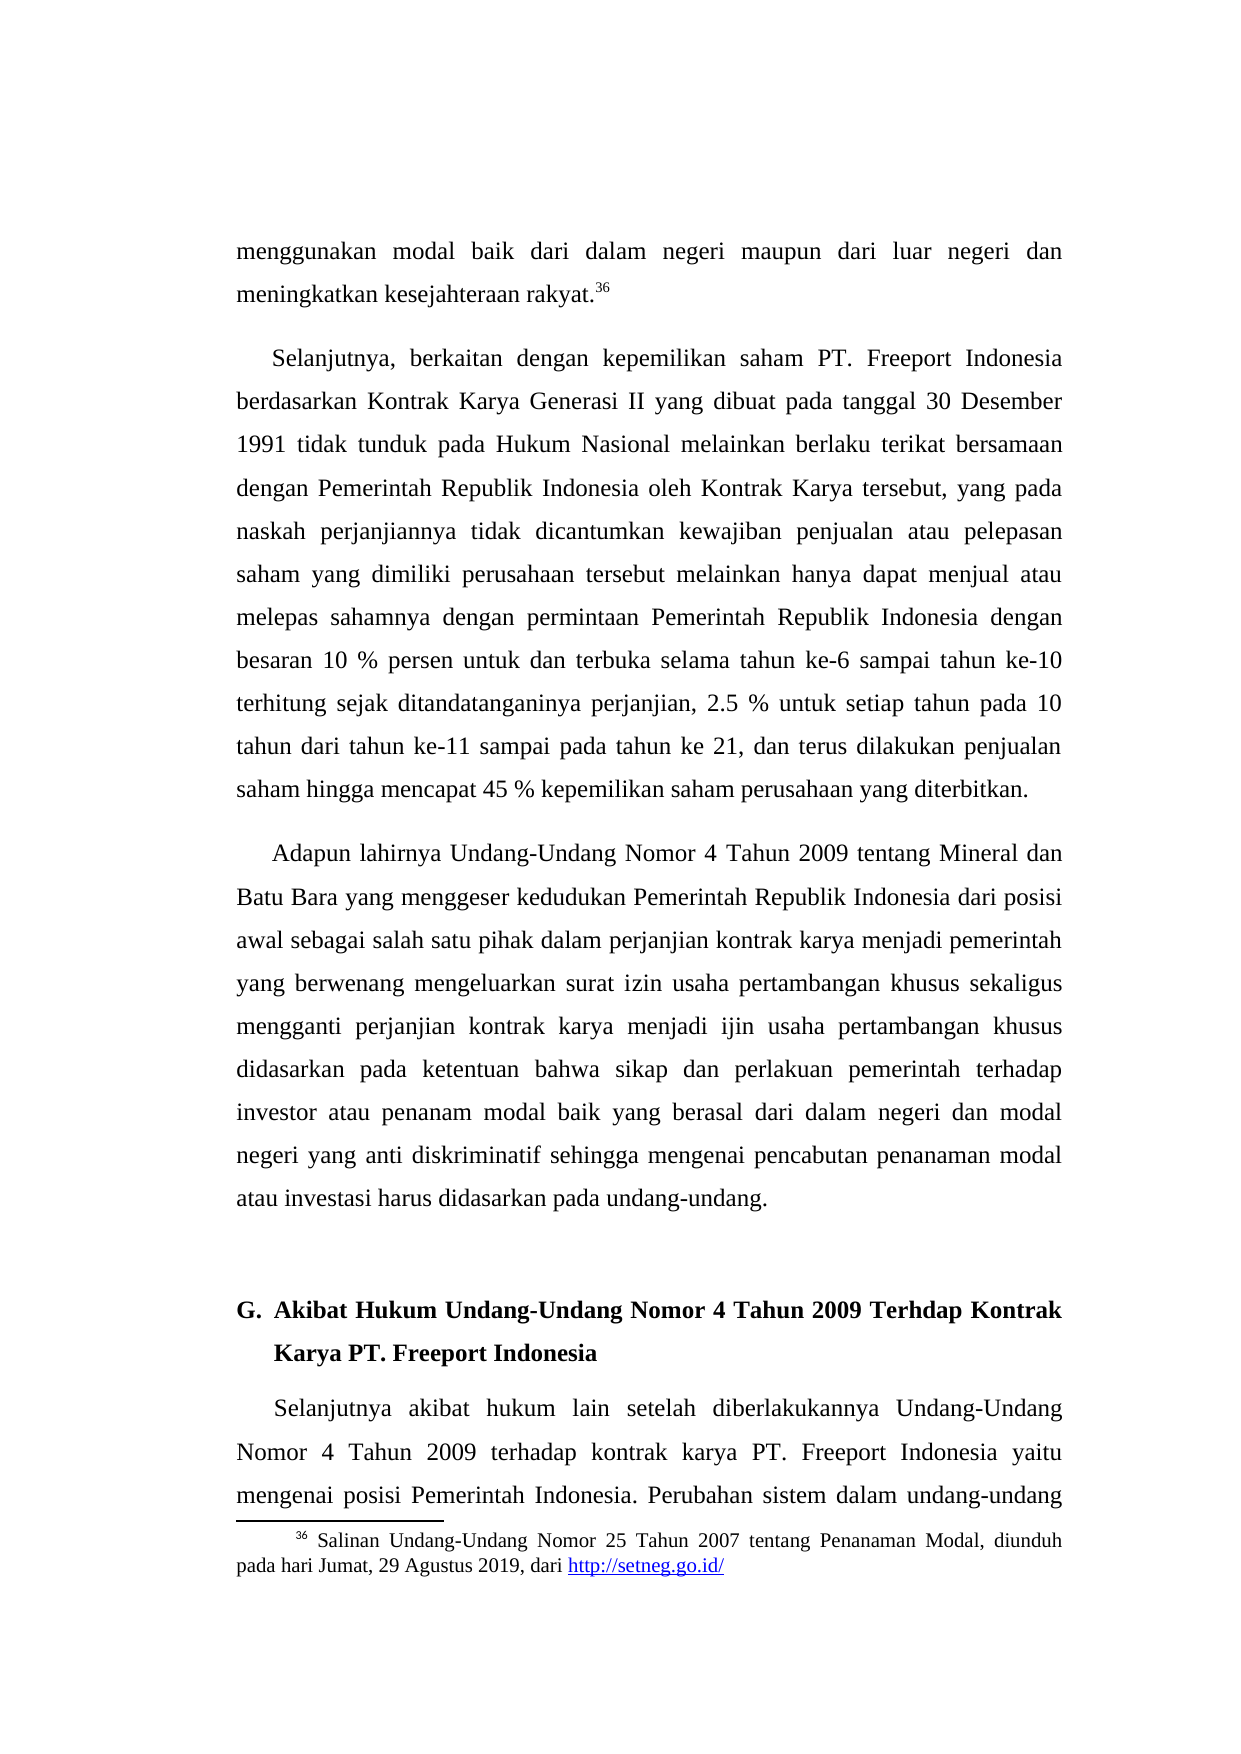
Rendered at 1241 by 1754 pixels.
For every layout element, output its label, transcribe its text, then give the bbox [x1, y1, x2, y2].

text Adapun lahirnya Undang-Undang Nomor 4 Tahun 2009 tentang Mineral dan Batu Bara yang menggeser kedudukan Pemerintah Republik Indonesia dari posisi awal sebagai salah satu pihak dalam perjanjian kontrak karya menjadi pemerintah yang berwenang mengeluarkan surat izin usaha pertambangan khusus sekaligus mengganti perjanjian kontrak karya menjadi ijin usaha pertambangan khusus didasarkan pada ketentuan bahwa sikap dan perlakuan pemerintah terhadap investor atau penanam modal baik yang berasal dari dalam negeri dan modal negeri yang anti diskriminatif sehingga mengenai pencabutan penanaman modal atau investasi harus didasarkan pada undang-undang. [236, 838, 1063, 1212]
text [236, 1393, 1063, 1508]
text Selanjutnya, berkaitan dengan kepemilikan saham PT. Freeport Indonesia berdasarkan Kontrak Karya Generasi II yang dibuat pada tanggal 30 Desember 1991 tidak tunduk pada Hukum Nasional melainkan berlaku terikat bersamaan dengan Pemerintah Republik Indonesia oleh Kontrak Karya tersebut, yang pada naskah perjanjiannya tidak dicantumkan kewajiban penjualan atau pelepasan saham yang dimiliki perusahaan tersebut melainkan hanya dapat menjual atau melepas sahamnya dengan permintaan Pemerintah Republik Indonesia dengan besaran 10 % persen untuk dan terbuka selama tahun ke-6 sampai tahun ke-10 terhitung sejak ditandatanganinya perjanjian, 2.5 % untuk setiap tahun pada 10 tahun dari tahun ke-11 sampai pada tahun ke 21, dan terus dilakukan penjualan saham hingga mencapat 45 % kepemilikan saham perusahaan yang diterbitkan. [236, 343, 1063, 803]
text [236, 236, 1063, 308]
list Akibat Hukum Undang-Undang Nomor 4 Tahun 2009 Terhdap Kontrak Karya PT. Freeport Indonesia [236, 1295, 1063, 1367]
